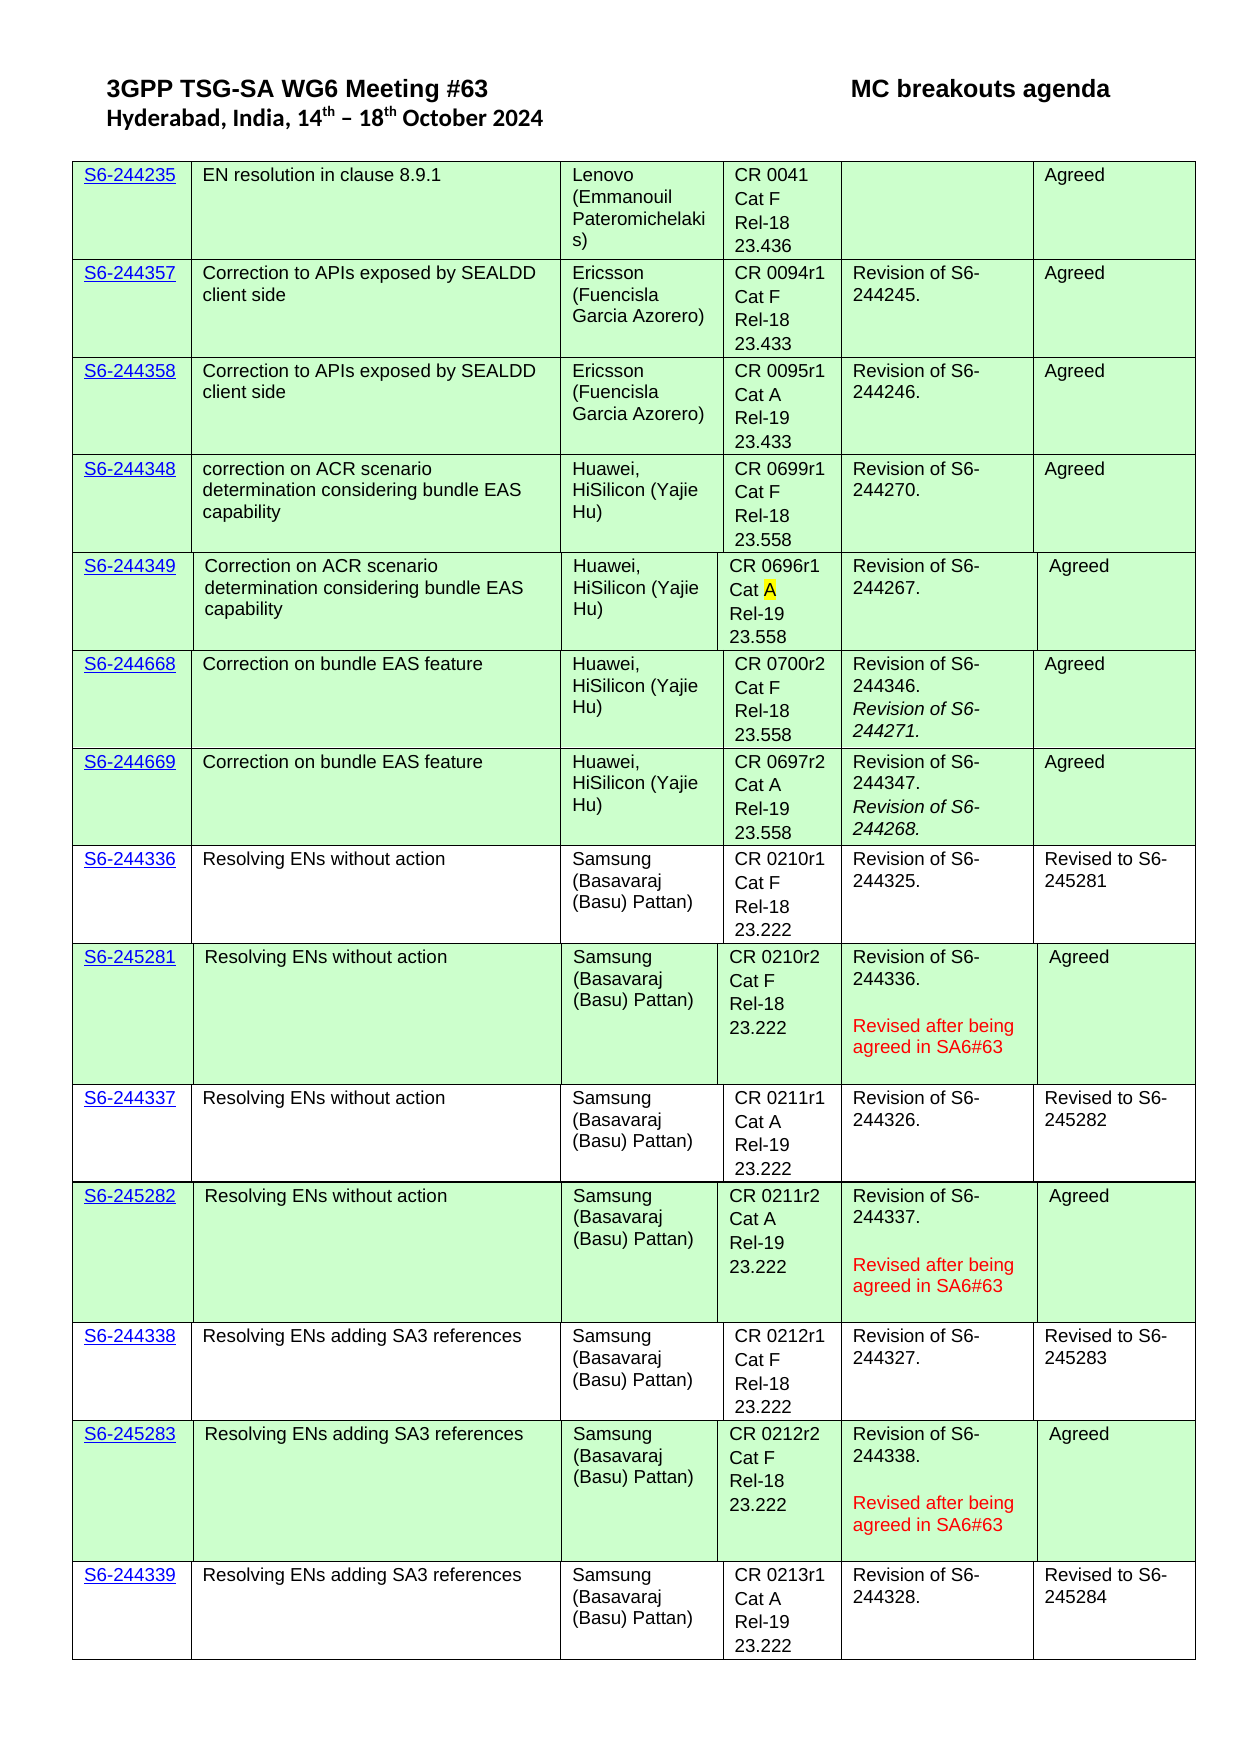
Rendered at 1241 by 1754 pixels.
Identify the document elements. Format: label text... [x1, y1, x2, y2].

table_cell Revised to S6-245283 [1034, 1323, 1195, 1420]
table_cell Revision of S6-244328. [842, 1562, 1033, 1658]
table_cell Agreed [1034, 260, 1195, 357]
table_cell Correction on bundle EAS feature [192, 651, 560, 747]
table_cell CR 0041 Cat F Rel-18 23.436 [724, 162, 841, 259]
table_cell CR 0699r1 Cat F Rel-18 23.558 [724, 455, 841, 552]
table_cell Revision of S6-244270. [842, 455, 1033, 552]
table_cell Revised to S6-245281 [1034, 846, 1195, 943]
table_cell S6-244358 [73, 358, 191, 454]
table_cell CR 0696r1 Cat A Rel-19 23.558 [718, 553, 841, 650]
table_cell Huawei, HiSilicon (Yajie Hu) [561, 749, 723, 845]
table_cell Revision of S6-244246. [842, 358, 1033, 454]
table_cell Resolving ENs without action [194, 1183, 561, 1322]
table_cell CR 0210r1 Cat F Rel-18 23.222 [724, 846, 841, 943]
table_cell Huawei, HiSilicon (Yajie Hu) [561, 455, 723, 552]
table_cell Correction to APIs exposed by SEALDD client side [192, 358, 560, 454]
table_cell [842, 162, 1033, 259]
table_cell CR 0210r2 Cat F Rel-18 23.222 [718, 944, 841, 1084]
table_cell CR 0213r1 Cat A Rel-19 23.222 [724, 1562, 841, 1658]
table_cell CR 0094r1 Cat F Rel-18 23.433 [724, 260, 841, 357]
table_cell Agreed [1034, 651, 1195, 747]
table_cell Revised to S6-245284 [1034, 1562, 1195, 1658]
table_cell Samsung (Basavaraj (Basu) Pattan) [561, 1085, 723, 1181]
table_cell Agreed [1034, 749, 1195, 845]
table_cell Revision of S6-244338. Revised after being agreed in SA6#63 [842, 1421, 1037, 1561]
table_cell Agreed [1038, 944, 1195, 1084]
table_cell Samsung (Basavaraj (Basu) Pattan) [562, 1421, 717, 1561]
table_cell CR 0700r2 Cat F Rel-18 23.558 [724, 651, 841, 747]
table_cell S6-244337 [73, 1085, 191, 1181]
table_cell Revision of S6-244326. [842, 1085, 1033, 1181]
table_cell Revision of S6-244325. [842, 846, 1033, 943]
table_cell Revision of S6-244347. Revision of S6-244268. [842, 749, 1033, 845]
table_cell Revision of S6-244337. Revised after being agreed in SA6#63 [842, 1183, 1037, 1322]
table_cell CR 0211r2 Cat A Rel-19 23.222 [718, 1183, 841, 1322]
table_cell Resolving ENs without action [192, 846, 560, 943]
table_cell S6-244339 [73, 1562, 191, 1658]
table_cell Revision of S6-244346. Revision of S6-244271. [842, 651, 1033, 747]
table_cell S6-244349 [73, 553, 193, 650]
table_cell S6-244235 [73, 162, 191, 259]
table_cell Agreed [1034, 358, 1195, 454]
table_cell S6-245283 [73, 1421, 193, 1561]
table_cell Lenovo (Emmanouil Pateromichelakis) [561, 162, 723, 259]
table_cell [192, 1562, 560, 1658]
table_cell correction on ACR scenario determination considering bundle EAS capability [192, 455, 560, 552]
table_cell CR 0212r1 Cat F Rel-18 23.222 [724, 1323, 841, 1420]
table_cell Revision of S6-244327. [842, 1323, 1033, 1420]
table_cell CR 0095r1 Cat A Rel-19 23.433 [724, 358, 841, 454]
table_cell Samsung (Basavaraj (Basu) Pattan) [562, 1183, 717, 1322]
table_cell Agreed [1034, 162, 1195, 259]
table_cell CR 0697r2 Cat A Rel-19 23.558 [724, 749, 841, 845]
table_cell S6-245282 [73, 1183, 193, 1322]
table_cell S6-244348 [73, 455, 191, 552]
table_cell S6-244668 [73, 651, 191, 747]
table_cell Correction on ACR scenario determination considering bundle EAS capability [194, 553, 561, 650]
table_cell Revision of S6-244336. Revised after being agreed in SA6#63 [842, 944, 1037, 1084]
table_cell Huawei, HiSilicon (Yajie Hu) [561, 651, 723, 747]
table_cell Revision of S6-244267. [842, 553, 1037, 650]
table_cell Correction to APIs exposed by SEALDD client side [192, 260, 560, 357]
table_cell Agreed [1038, 1183, 1195, 1322]
table_cell Agreed [1038, 553, 1195, 650]
table_cell Correction on bundle EAS feature [192, 749, 560, 845]
table_cell Resolving ENs without action [192, 1085, 560, 1181]
table_cell EN resolution in clause 8.9.1 [192, 162, 560, 259]
table_cell S6-244336 [73, 846, 191, 943]
table_cell Samsung (Basavaraj (Basu) Pattan) [561, 1323, 723, 1420]
table_cell S6-245281 [73, 944, 193, 1084]
table_cell Ericsson (Fuencisla Garcia Azorero) [561, 260, 723, 357]
table_cell Samsung (Basavaraj (Basu) Pattan) [561, 846, 723, 943]
table_cell S6-244338 [73, 1323, 191, 1420]
table_cell Ericsson (Fuencisla Garcia Azorero) [561, 358, 723, 454]
table_cell Agreed [1038, 1421, 1195, 1561]
table_cell Resolving ENs without action [194, 944, 561, 1084]
table_cell Huawei, HiSilicon (Yajie Hu) [562, 553, 717, 650]
table_cell Resolving ENs adding SA3 references [192, 1323, 560, 1420]
table_cell Revised to S6-245282 [1034, 1085, 1195, 1181]
table_cell Samsung (Basavaraj (Basu) Pattan) [562, 944, 717, 1084]
table_cell CR 0211r1 Cat A Rel-19 23.222 [724, 1085, 841, 1181]
table_cell Samsung (Basavaraj (Basu) Pattan) [561, 1562, 723, 1658]
table_cell S6-244357 [73, 260, 191, 357]
table_cell Agreed [1034, 455, 1195, 552]
table_cell CR 0212r2 Cat F Rel-18 23.222 [718, 1421, 841, 1561]
table_cell Revision of S6-244245. [842, 260, 1033, 357]
table_cell Resolving ENs adding SA3 references [194, 1421, 561, 1561]
table_cell S6-244669 [73, 749, 191, 845]
